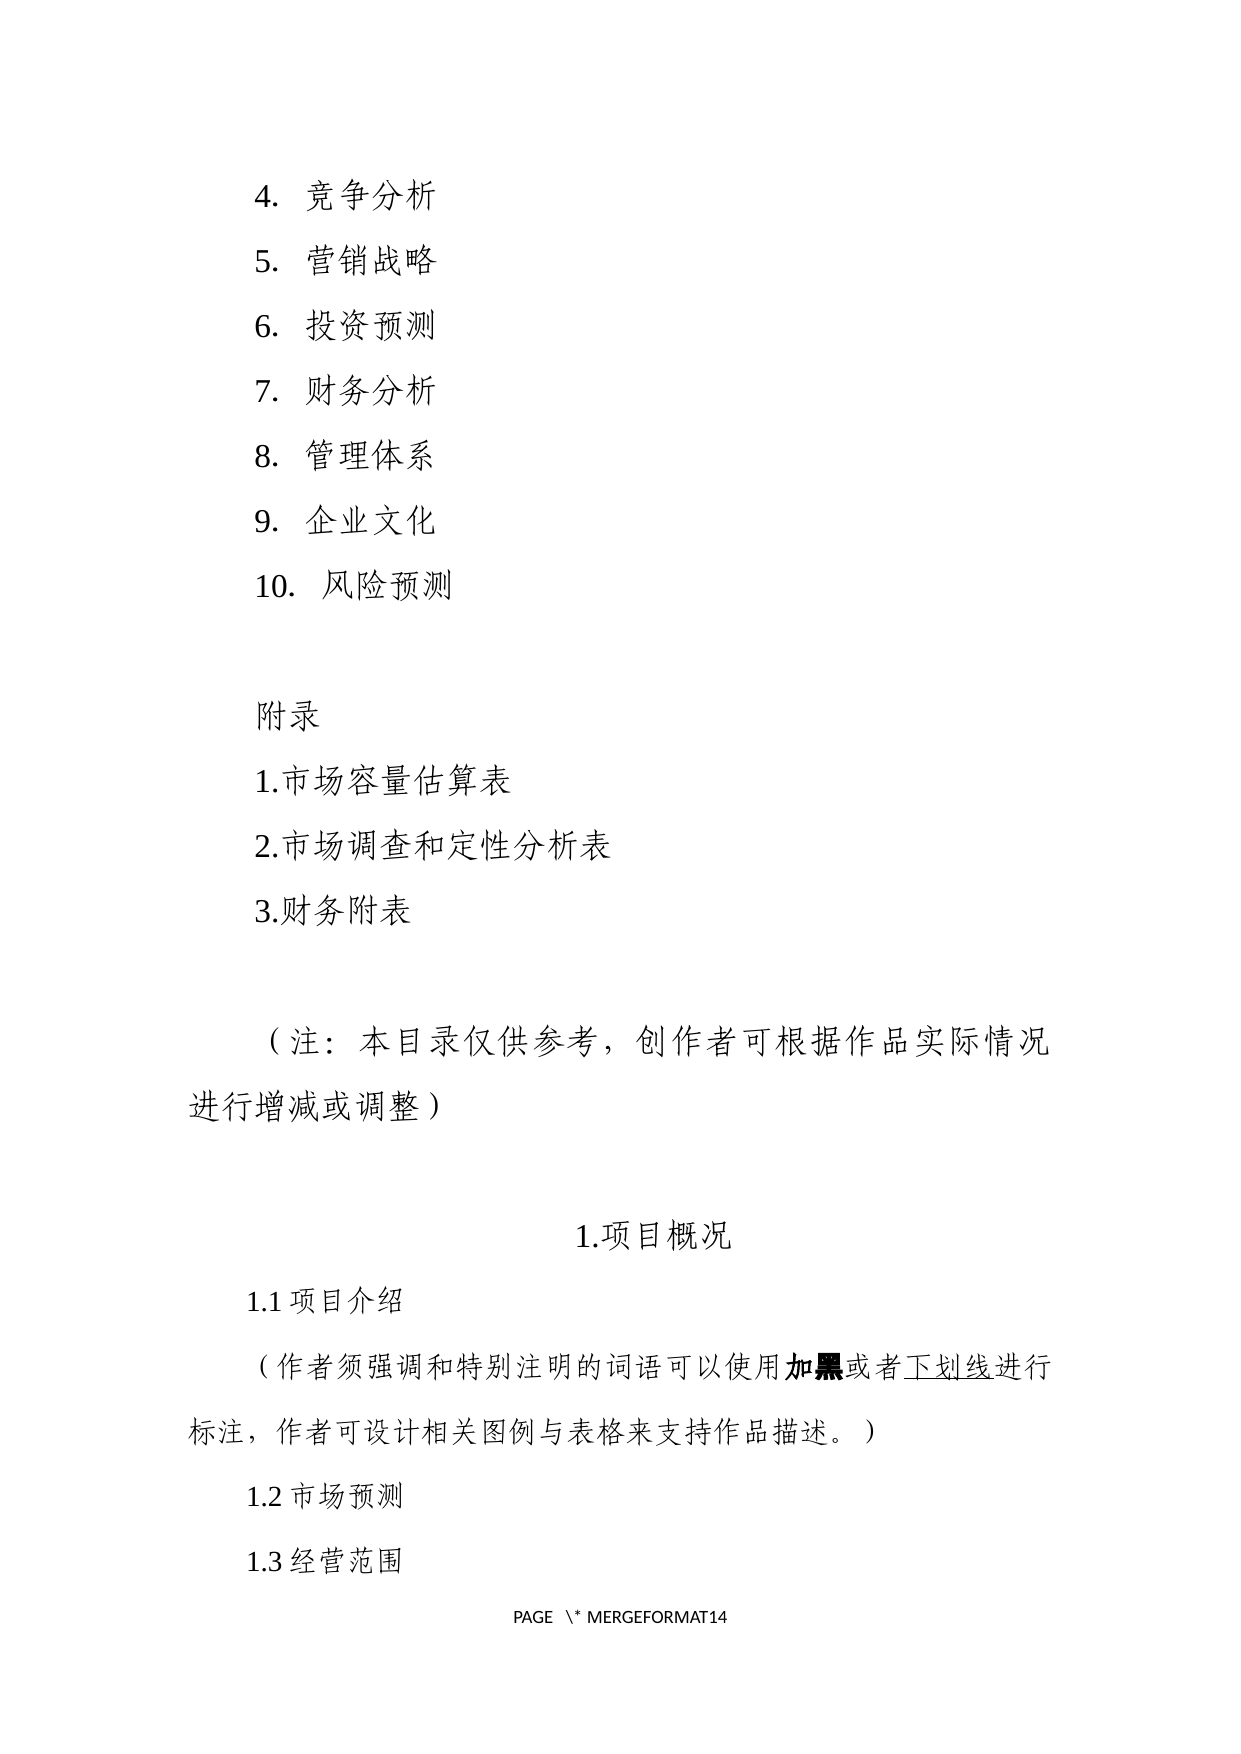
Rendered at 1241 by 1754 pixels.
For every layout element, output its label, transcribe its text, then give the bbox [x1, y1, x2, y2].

text 7．财务分析 [187, 357, 1053, 422]
text 1.3经营范围 [187, 1527, 1053, 1592]
text 4．竞争分析 [187, 162, 1053, 227]
text 1.市场容量估算表 [187, 747, 1053, 812]
text 5．营销战略 [187, 227, 1053, 292]
text 附录 [187, 682, 1053, 747]
text 2.市场调查和定性分析表 [187, 812, 1053, 877]
text 9．企业文化 [187, 487, 1053, 552]
text 1.1项目介绍 [187, 1267, 1053, 1332]
text 10．风险预测 [187, 552, 1053, 617]
text 1.2市场预测 [187, 1462, 1053, 1527]
text （作者须强调和特别注明的词语可以使用加黑或者下划线进行标注，作者可设计相关图例与表格来支持作品描述。） [187, 1332, 1053, 1462]
text （注：本目录仅供参考，创作者可根据作品实际情况进行增减或调整） [187, 1007, 1053, 1137]
text 3.财务附表 [187, 877, 1053, 942]
text 8．管理体系 [187, 422, 1053, 487]
text 6．投资预测 [187, 292, 1053, 357]
text 1.项目概况 [187, 1202, 1053, 1267]
